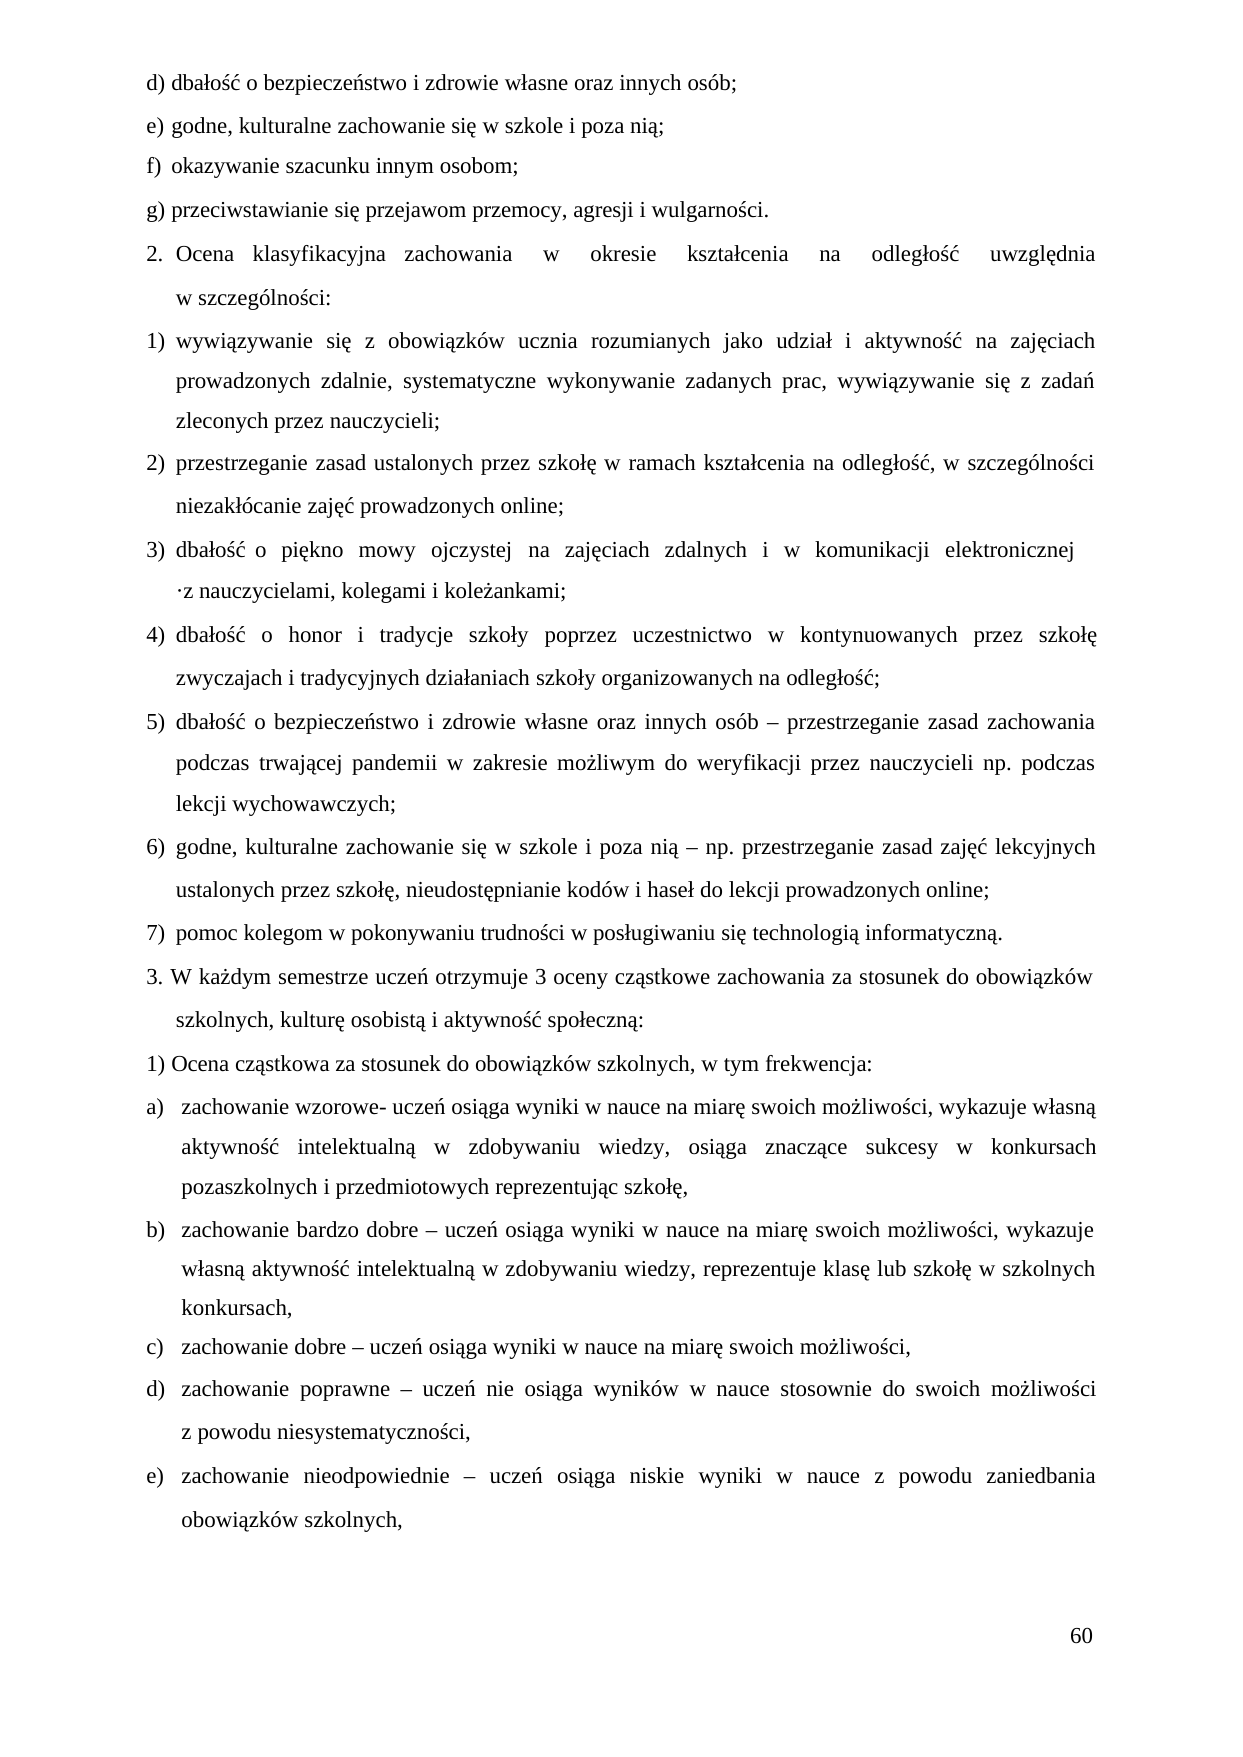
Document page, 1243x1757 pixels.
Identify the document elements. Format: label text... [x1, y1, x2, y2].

list dbałość o honor i tradycje szkoły poprzez uczestnictwo w kontynuowanych przez szkołę zwyczajach i tradycyjnych działaniach szkoły organizowanych na odległość; [146, 621, 1097, 691]
list Ocena cząstkowa za stosunek do obowiązków szkolnych, w tym frekwencja: [146, 1051, 1109, 1077]
text ·z nauczycielami, kolegami i koleżankami; [176, 577, 1109, 604]
list wywiązywanie się z obowiązków ucznia rozumianych jako udział i aktywność na zajęciach prowadzonych zdalnie, systematyczne wykonywanie zadanych prac, wywiązywanie się z zadań zleconych przez nauczycieli; [146, 327, 1096, 433]
list przeciwstawianie się przejawom przemocy, agresji i wulgarności. [146, 196, 1109, 222]
list zachowanie nieodpowiednie – uczeń osiąga niskie wyniki w nauce z powodu zaniedbania obowiązków szkolnych, [146, 1462, 1096, 1532]
list zachowanie poprawne – uczeń nie osiąga wyników w nauce stosownie do swoich możliwości z powodu niesystematyczności, [146, 1376, 1097, 1445]
list dbałość o bezpieczeństwo i zdrowie własne oraz innych osób – przestrzeganie zasad zachowania podczas trwającej pandemii w zakresie możliwym do weryfikacji przez nauczycieli np. podczas lekcji wychowawczych; [146, 708, 1097, 816]
list godne, kulturalne zachowanie się w szkole i poza nią; [146, 112, 1109, 139]
list przestrzeganie zasad ustalonych przez szkołę w ramach kształcenia na odległość, w szczególności niezakłócanie zajęć prowadzonych online; [146, 449, 1096, 519]
list zachowanie bardzo dobre – uczeń osiąga wyniki w nauce na miarę swoich możliwości, wykazuje własną aktywność intelektualną w zdobywaniu wiedzy, reprezentuje klasę lub szkołę w szkolnych konkursach, [146, 1216, 1096, 1320]
list pomoc kolegom w pokonywaniu trudności w posługiwaniu się technologią informatyczną. [146, 919, 1109, 946]
list godne, kulturalne zachowanie się w szkole i poza nią – np. przestrzeganie zasad zajęć lekcyjnych ustalonych przez szkołę, nieudostępnianie kodów i haseł do lekcji prowadzonych online; [146, 833, 1097, 902]
list zachowanie wzorowe- uczeń osiąga wyniki w nauce na miarę swoich możliwości, wykazuje własną aktywność intelektualną w zdobywaniu wiedzy, osiąga znaczące sukcesy w konkursach pozaszkolnych i przedmiotowych reprezentując szkołę, [146, 1093, 1097, 1199]
list okazywanie szacunku innym osobom; [146, 152, 1109, 179]
list dbałość o bezpieczeństwo i zdrowie własne oraz innych osób; [146, 69, 1109, 95]
list dbałość o piękno mowy ojczystej na zajęciach zdalnych i w komunikacji elektronicznej [146, 536, 1109, 563]
list W każdym semestrze uczeń otrzymuje 3 oceny cząstkowe zachowania za stosunek do obowiązków szkolnych, kulturę osobistą i aktywność społeczną: [146, 963, 1095, 1033]
list Ocena klasyfikacyjna zachowania w okresie kształcenia na odległość uwzględnia w szczególności: [146, 240, 1097, 310]
list zachowanie dobre – uczeń osiąga wyniki w nauce na miarę swoich możliwości, [146, 1333, 1109, 1359]
